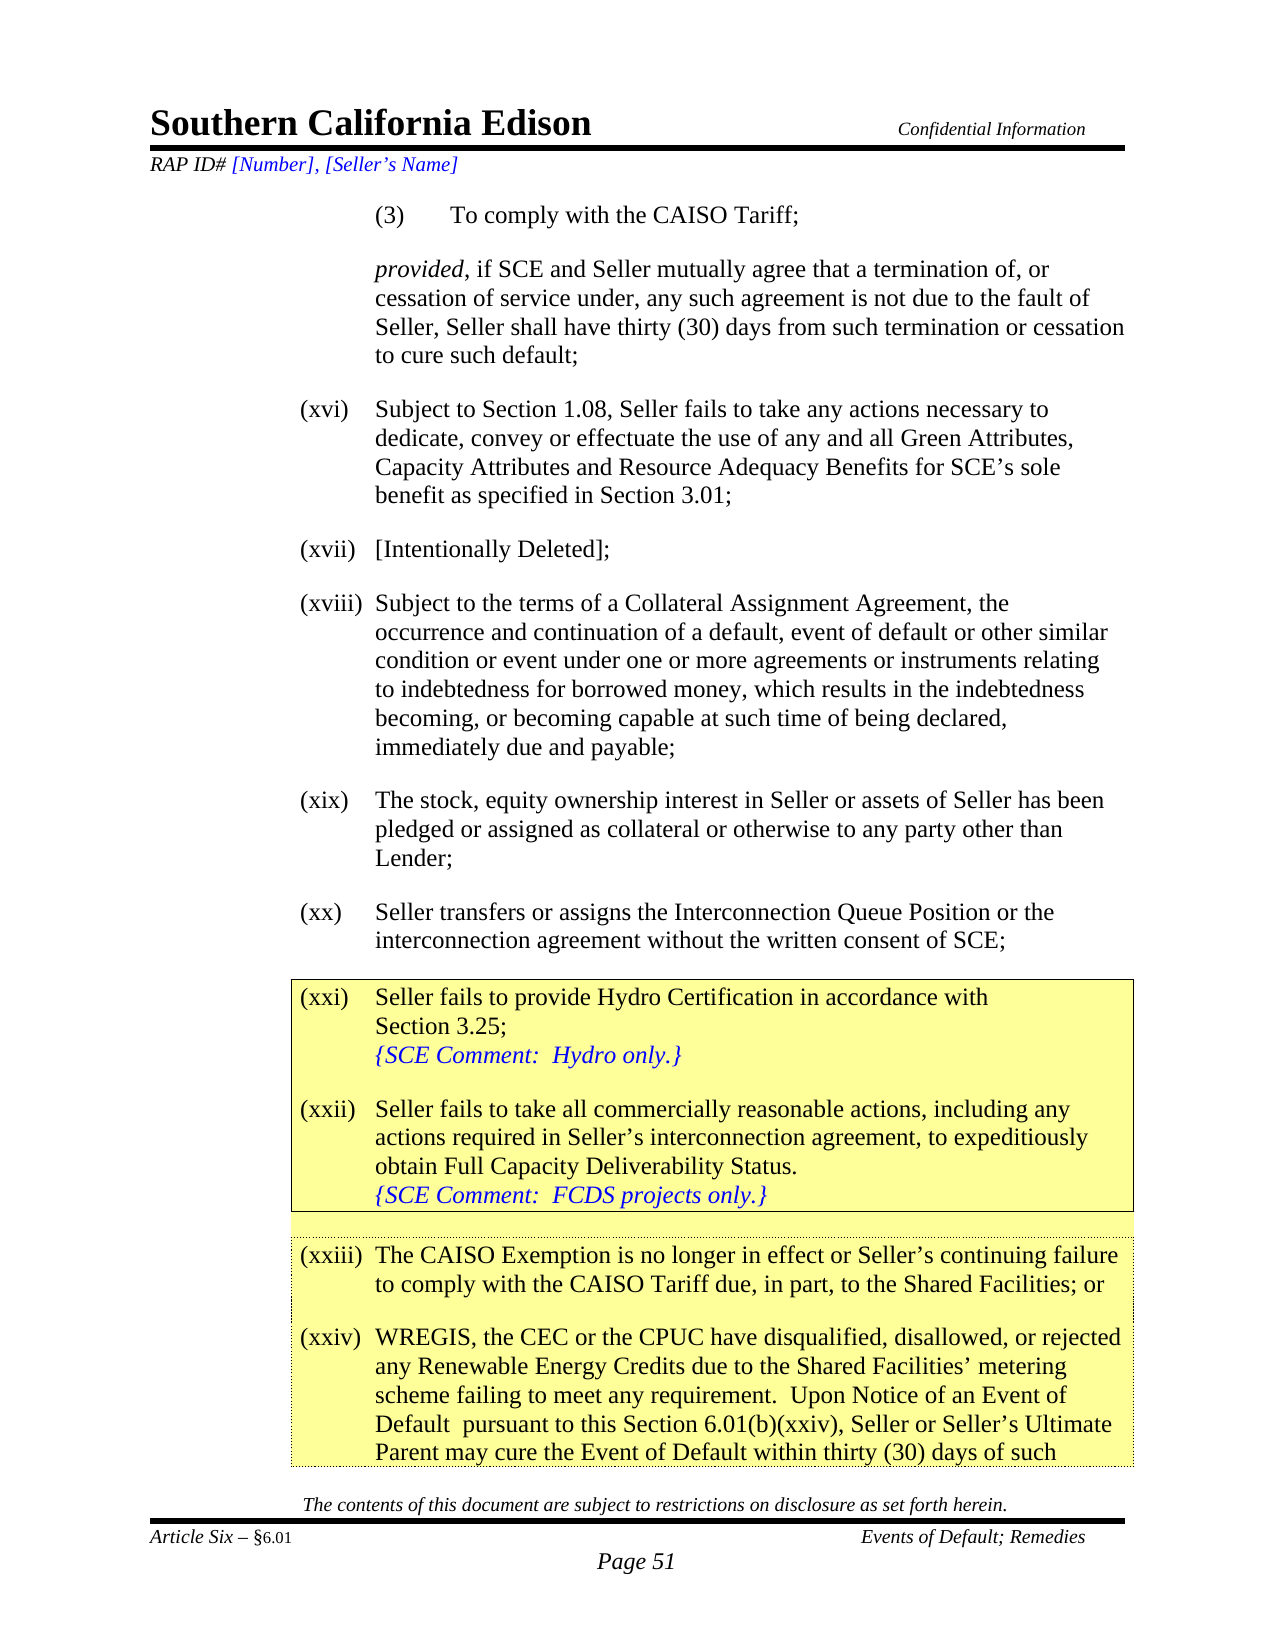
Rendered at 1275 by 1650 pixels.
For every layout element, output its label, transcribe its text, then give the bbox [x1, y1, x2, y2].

list To comply with the CAISO Tariff; [375, 201, 1125, 229]
list Seller fails to provide Hydro Certification in accordance with Section 3.25; {SCE Comment: Hydro only.} [292, 980, 1133, 1069]
list The stock, equity ownership interest in Seller or assets of Seller has been pledged or assigned as collateral or otherwise to any party other than Lender; [300, 786, 1125, 872]
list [291, 1319, 1134, 1467]
list Subject to Section 1.08, Seller fails to take any actions necessary to dedicate, convey or effectuate the use of any and all Green Attributes, Capacity Attributes and Resource Adequacy Benefits for SCE’s sole benefit as specified in Section 3.01; [300, 394, 1125, 509]
list Subject to the terms of a Collateral Assignment Agreement, the occurrence and continuation of a default, event of default or other similar condition or event under one or more agreements or instruments relating to indebtedness for borrowed money, which results in the indebtedness becoming, or becoming capable at such time of being declared, immediately due and payable; [300, 588, 1125, 761]
list The CAISO Exemption is no longer in effect or Seller’s continuing failure to comply with the CAISO Tariff due, in part, to the Shared Facilities; or [291, 1237, 1134, 1297]
list Seller transfers or assigns the Interconnection Queue Position or the interconnection agreement without the written consent of SCE; [300, 897, 1125, 954]
list [Intentionally Deleted]; [300, 534, 1125, 563]
list provided, if SCE and Seller mutually agree that a termination of, or cessation of service under, any such agreement is not due to the fault of Seller, Seller shall have thirty (30) days from such termination or cessation to cure such default; [375, 254, 1125, 369]
list Seller fails to take all commercially reasonable actions, including any actions required in Seller’s interconnection agreement, to expeditiously obtain Full Capacity Deliverability Status. {SCE Comment: FCDS projects only.} [292, 1091, 1133, 1211]
